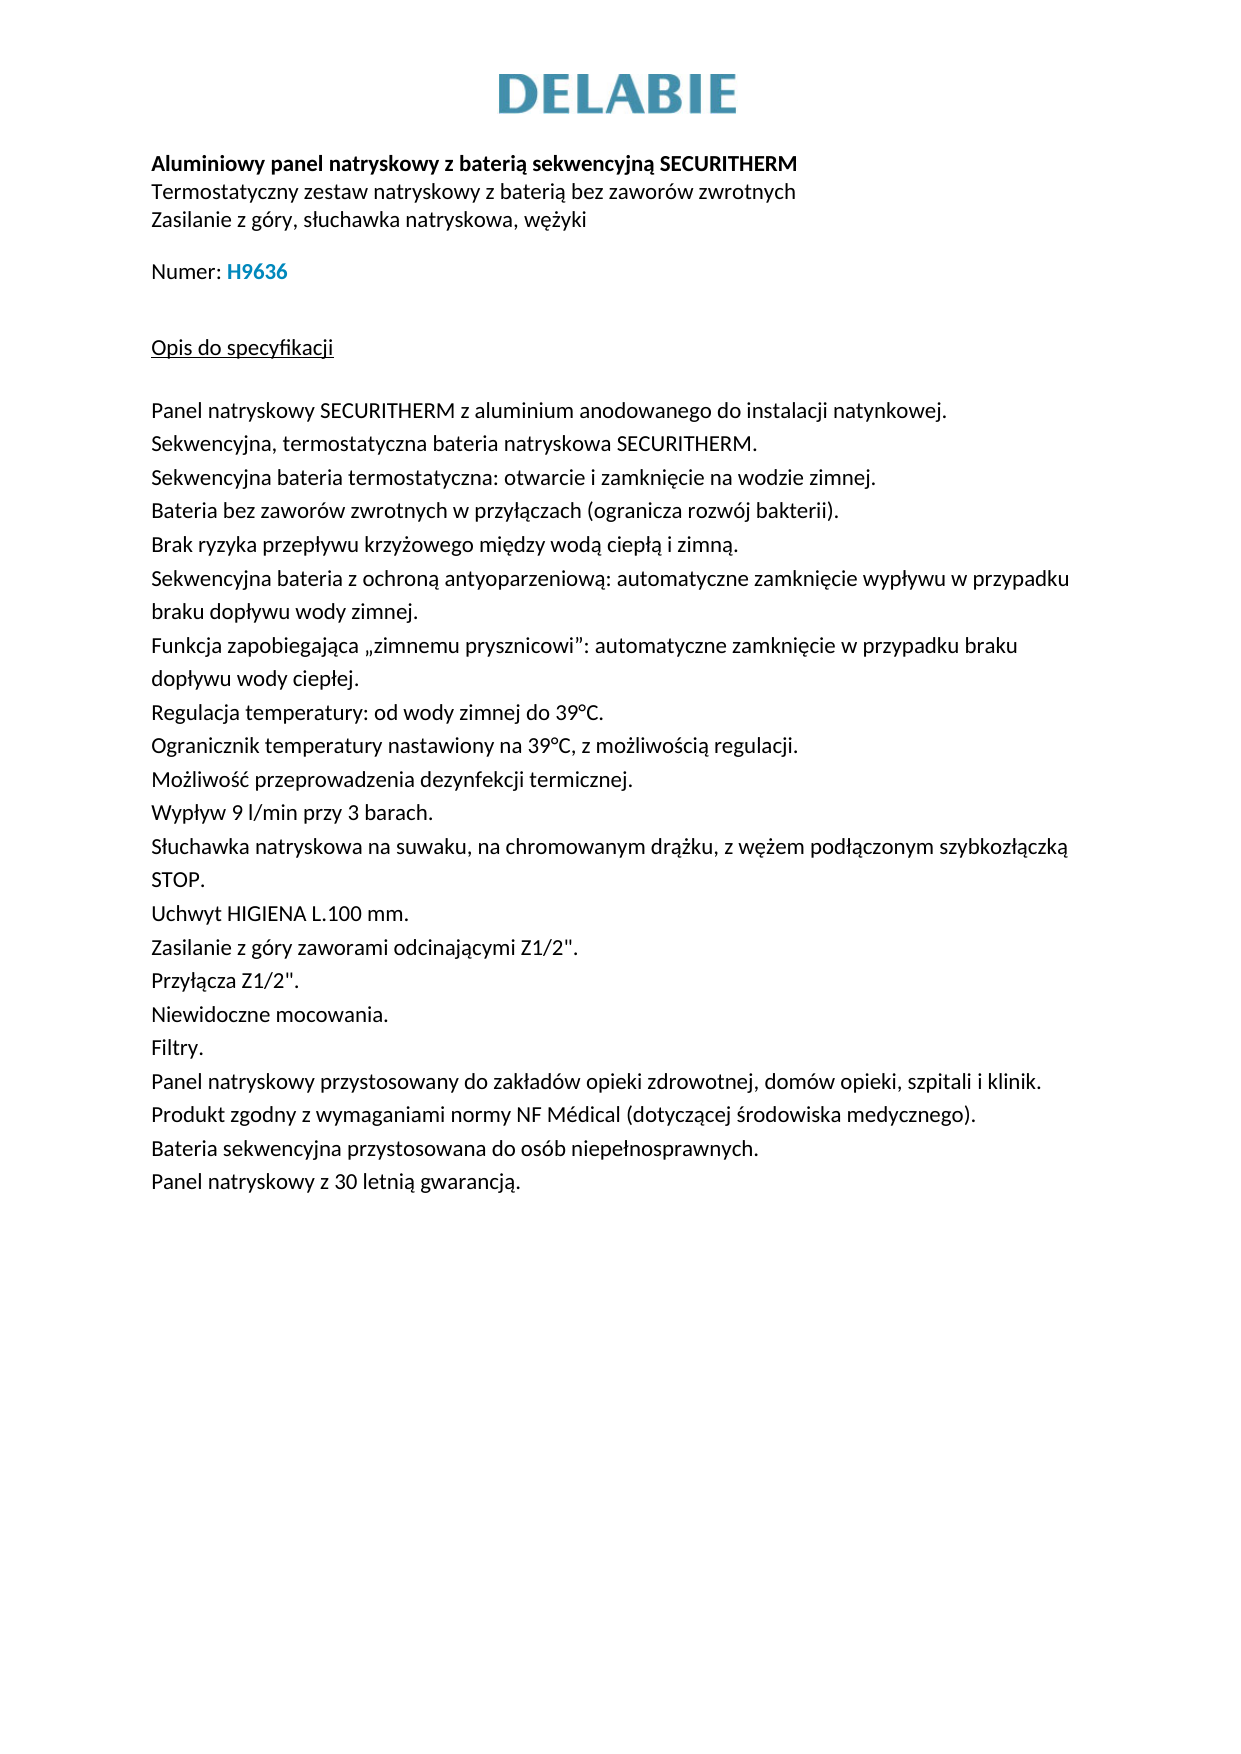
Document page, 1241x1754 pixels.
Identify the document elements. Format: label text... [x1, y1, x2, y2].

text Bateria sekwencyjna przystosowana do osób niepełnosprawnych. [151, 1134, 1084, 1162]
text Zasilanie z góry zaworami odcinającymi Z1/2". [151, 933, 1084, 961]
text Bateria bez zaworów zwrotnych w przyłączach (ogranicza rozwój bakterii). [151, 497, 1084, 525]
text Aluminiowy panel natryskowy z baterią sekwencyjną SECURITHERM [151, 149, 1084, 177]
text Opis do specyfikacji [151, 333, 1084, 361]
text Ogranicznik temperatury nastawiony na 39°C, z możliwością regulacji. [151, 731, 1084, 759]
text Panel natryskowy przystosowany do zakładów opieki zdrowotnej, domów opieki, szpitali i klinik. [151, 1067, 1084, 1095]
text Niewidoczne mocowania. [151, 1000, 1084, 1028]
text Funkcja zapobiegająca „zimnemu prysznicowi”: automatyczne zamknięcie w przypadku braku dopływu wody ciepłej. [151, 631, 1084, 692]
text Sekwencyjna bateria termostatyczna: otwarcie i zamknięcie na wodzie zimnej. [151, 463, 1084, 491]
text Sekwencyjna, termostatyczna bateria natryskowa SECURITHERM. [151, 429, 1084, 458]
text Panel natryskowy SECURITHERM z aluminium anodowanego do instalacji natynkowej. [151, 396, 1084, 424]
text Regulacja temperatury: od wody zimnej do 39°C. [151, 698, 1084, 726]
text Brak ryzyka przepływu krzyżowego między wodą ciepłą i zimną. [151, 530, 1084, 558]
text Numer: H9636 [151, 257, 1084, 285]
text Termostatyczny zestaw natryskowy z baterią bez zaworów zwrotnych [151, 177, 1084, 205]
text Produkt zgodny z wymaganiami normy NF Médical (dotyczącej środowiska medycznego). [151, 1100, 1084, 1128]
text Zasilanie z góry, słuchawka natryskowa, wężyki [151, 205, 1084, 233]
text Przyłącza Z1/2". [151, 966, 1084, 994]
text Sekwencyjna bateria z ochroną antyoparzeniową: automatyczne zamknięcie wypływu w przypadku braku dopływu wody zimnej. [151, 564, 1084, 625]
picture [497, 74, 738, 114]
text Słuchawka natryskowa na suwaku, na chromowanym drążku, z wężem podłączonym szybkozłączką STOP. [151, 832, 1084, 894]
text Możliwość przeprowadzenia dezynfekcji termicznej. [151, 765, 1084, 793]
text Panel natryskowy z 30 letnią gwarancją. [151, 1167, 1084, 1196]
text Filtry. [151, 1033, 1084, 1061]
text Wypływ 9 l/min przy 3 barach. [151, 798, 1084, 827]
text Uchwyt HIGIENA L.100 mm. [151, 899, 1084, 927]
